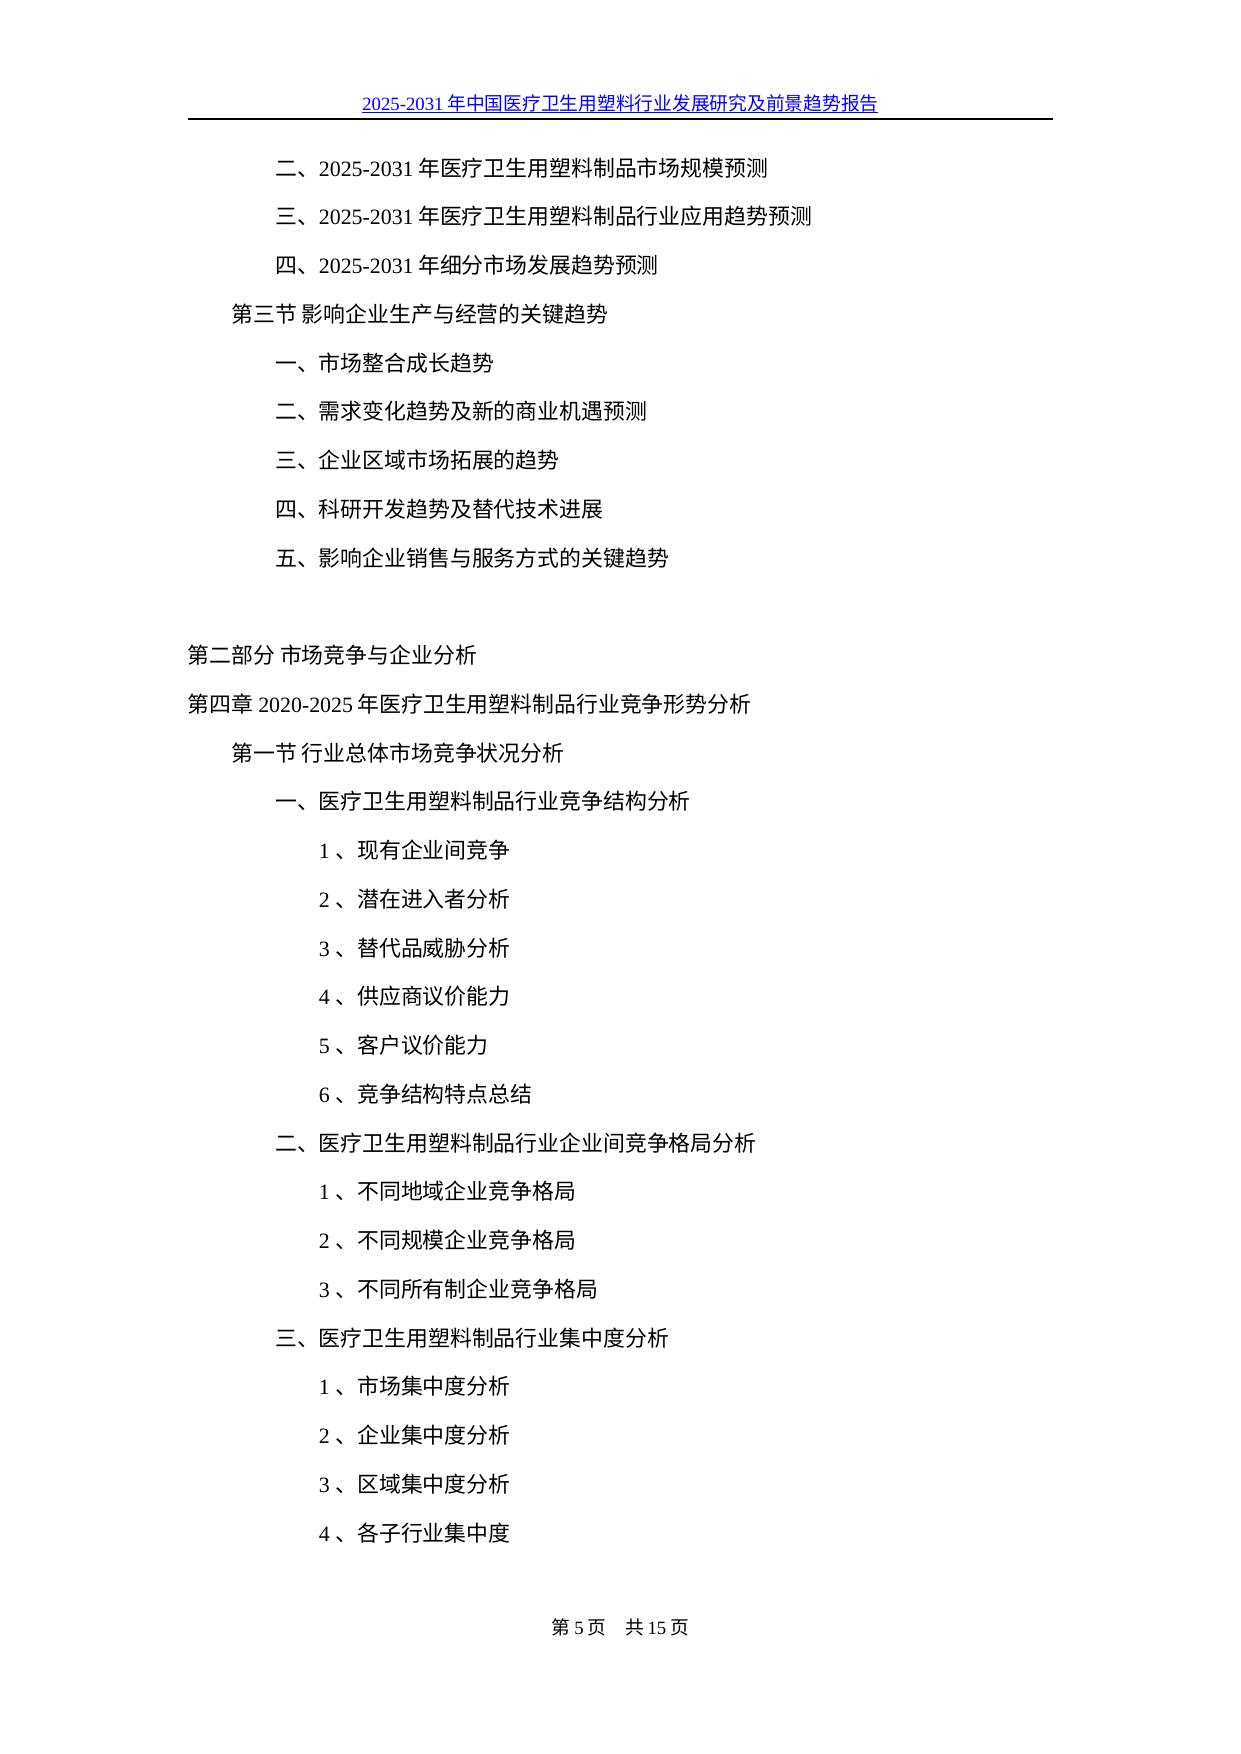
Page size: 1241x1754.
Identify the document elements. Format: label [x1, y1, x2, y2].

text [187, 150, 1053, 1548]
